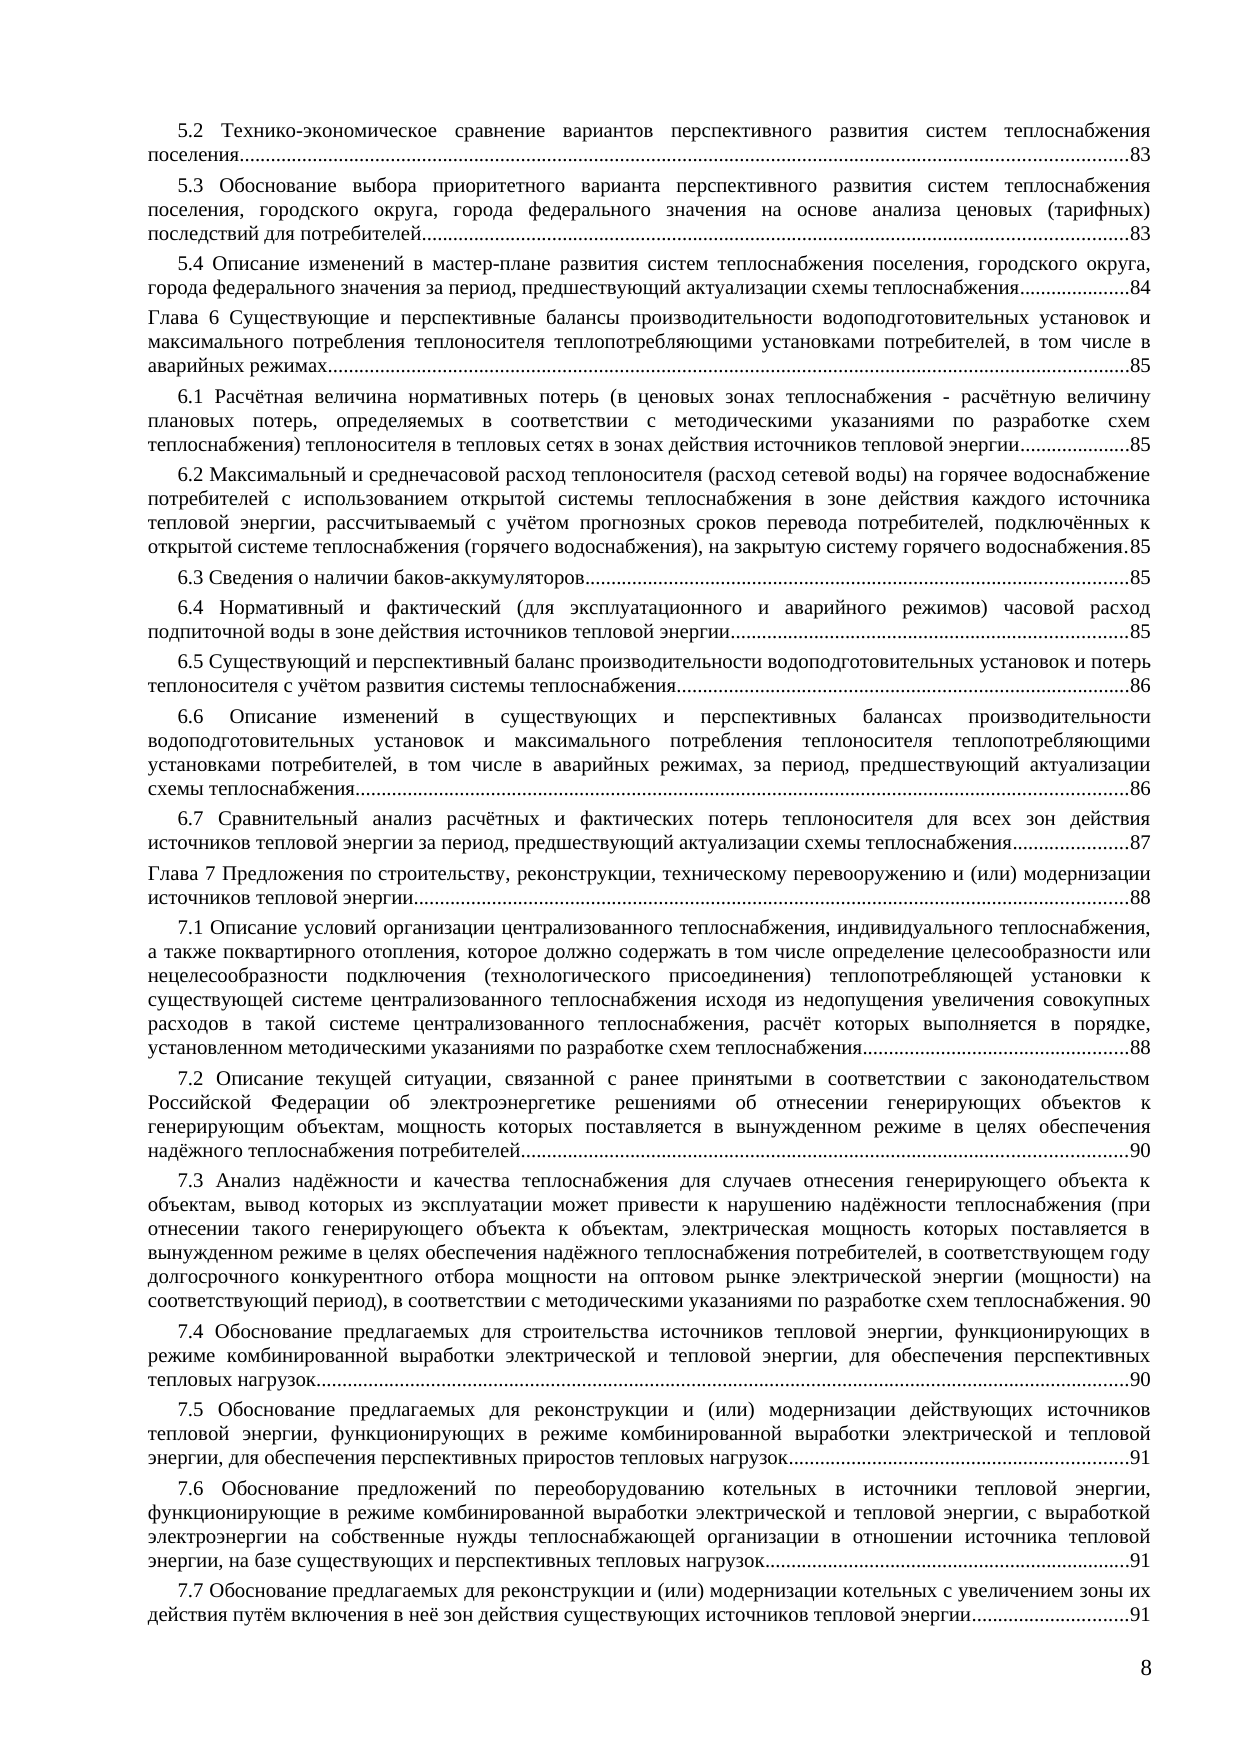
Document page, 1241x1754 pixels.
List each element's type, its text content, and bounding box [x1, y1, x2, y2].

text 6.5 Существующий и перспективный баланс производительности водоподготовительных установок и потерь теплоносителя с учётом развития системы теплоснабжения 86 [148, 649, 1152, 697]
text 5.3 Обоснование выбора приоритетного варианта перспективного развития систем теплоснабжения поселения, городского округа, города федерального значения на основе анализа ценовых (тарифных) последствий для потребителей 83 [148, 172, 1152, 245]
text 6.4 Нормативный и фактический (для эксплуатационного и аварийного режимов) часовой расход подпиточной воды в зоне действия источников тепловой энергии 85 [148, 595, 1152, 643]
text 7.1 Описание условий организации централизованного теплоснабжения, индивидуального теплоснабжения, а также поквартирного отопления, которое должно содержать в том числе определение целесообразности или нецелесообразности подключения (технологического присоединения) теплопотребляющей установки к существующей системе централизованного теплоснабжения исходя из недопущения увеличения совокупных расходов в такой системе централизованного теплоснабжения, расчёт которых выполняется в порядке, установленном методическими указаниями по разработке схем теплоснабжения 88 [148, 915, 1152, 1059]
text 7.4 Обоснование предлагаемых для строительства источников тепловой энергии, функционирующих в режиме комбинированной выработки электрической и тепловой энергии, для обеспечения перспективных тепловых нагрузок 90 [148, 1319, 1152, 1391]
text Глава 7 Предложения по строительству, реконструкции, техническому перевооружению и (или) модернизации источников тепловой энергии 88 [148, 861, 1152, 909]
text 6.1 Расчётная величина нормативных потерь (в ценовых зонах теплоснабжения - расчётную величину плановых потерь, определяемых в соответствии с методическими указаниями по разработке схем теплоснабжения) теплоносителя в тепловых сетях в зонах действия источников тепловой энергии 85 [148, 384, 1152, 456]
text 6.3 Сведения о наличии баков-аккумуляторов 85 [148, 565, 1152, 589]
text 5.2 Технико-экономическое сравнение вариантов перспективного развития систем теплоснабжения поселения 83 [148, 118, 1152, 166]
text 7.3 Анализ надёжности и качества теплоснабжения для случаев отнесения генерирующего объекта к объектам, вывод которых из эксплуатации может привести к нарушению надёжности теплоснабжения (при отнесении такого генерирующего объекта к объектам, электрическая мощность которых поставляется в вынужденном режиме в целях обеспечения надёжного теплоснабжения потребителей, в соответствующем году долгосрочного конкурентного отбора мощности на оптовом рынке электрической энергии (мощности) на соответствующий период), в соответствии с методическими указаниями по разработке схем теплоснабжения 90 [148, 1168, 1152, 1312]
text 7.6 Обоснование предложений по переоборудованию котельных в источники тепловой энергии, функционирующие в режиме комбинированной выработки электрической и тепловой энергии, с выработкой электроэнергии на собственные нужды теплоснабжающей организации в отношении источника тепловой энергии, на базе существующих и перспективных тепловых нагрузок 91 [148, 1476, 1152, 1572]
text 6.2 Максимальный и среднечасовой расход теплоносителя (расход сетевой воды) на горячее водоснабжение потребителей с использованием открытой системы теплоснабжения в зоне действия каждого источника тепловой энергии, рассчитываемый с учётом прогнозных сроков перевода потребителей, подключённых к открытой системе теплоснабжения (горячего водоснабжения), на закрытую систему горячего водоснабжения 85 [148, 462, 1152, 558]
text Глава 6 Существующие и перспективные балансы производительности водоподготовительных установок и максимального потребления теплоносителя теплопотребляющими установками потребителей, в том числе в аварийных режимах 85 [148, 305, 1152, 377]
text 7.2 Описание текущей ситуации, связанной с ранее принятыми в соответствии с законодательством Российской Федерации об электроэнергетике решениями об отнесении генерирующих объектов к генерирующим объектам, мощность которых поставляется в вынужденном режиме в целях обеспечения надёжного теплоснабжения потребителей 90 [148, 1066, 1152, 1162]
text 6.7 Сравнительный анализ расчётных и фактических потерь теплоносителя для всех зон действия источников тепловой энергии за период, предшествующий актуализации схемы теплоснабжения 87 [148, 806, 1152, 854]
text 7.5 Обоснование предлагаемых для реконструкции и (или) модернизации действующих источников тепловой энергии, функционирующих в режиме комбинированной выработки электрической и тепловой энергии, для обеспечения перспективных приростов тепловых нагрузок 91 [148, 1397, 1152, 1469]
text 6.6 Описание изменений в существующих и перспективных балансах производительности водоподготовительных установок и максимального потребления теплоносителя теплопотребляющими установками потребителей, в том числе в аварийных режимах, за период, предшествующий актуализации схемы теплоснабжения 86 [148, 704, 1152, 800]
text 7.7 Обоснование предлагаемых для реконструкции и (или) модернизации котельных с увеличением зоны их действия путём включения в неё зон действия существующих источников тепловой энергии 91 [148, 1578, 1152, 1626]
text 5.4 Описание изменений в мастер-плане развития систем теплоснабжения поселения, городского округа, города федерального значения за период, предшествующий актуализации схемы теплоснабжения 84 [148, 251, 1152, 299]
